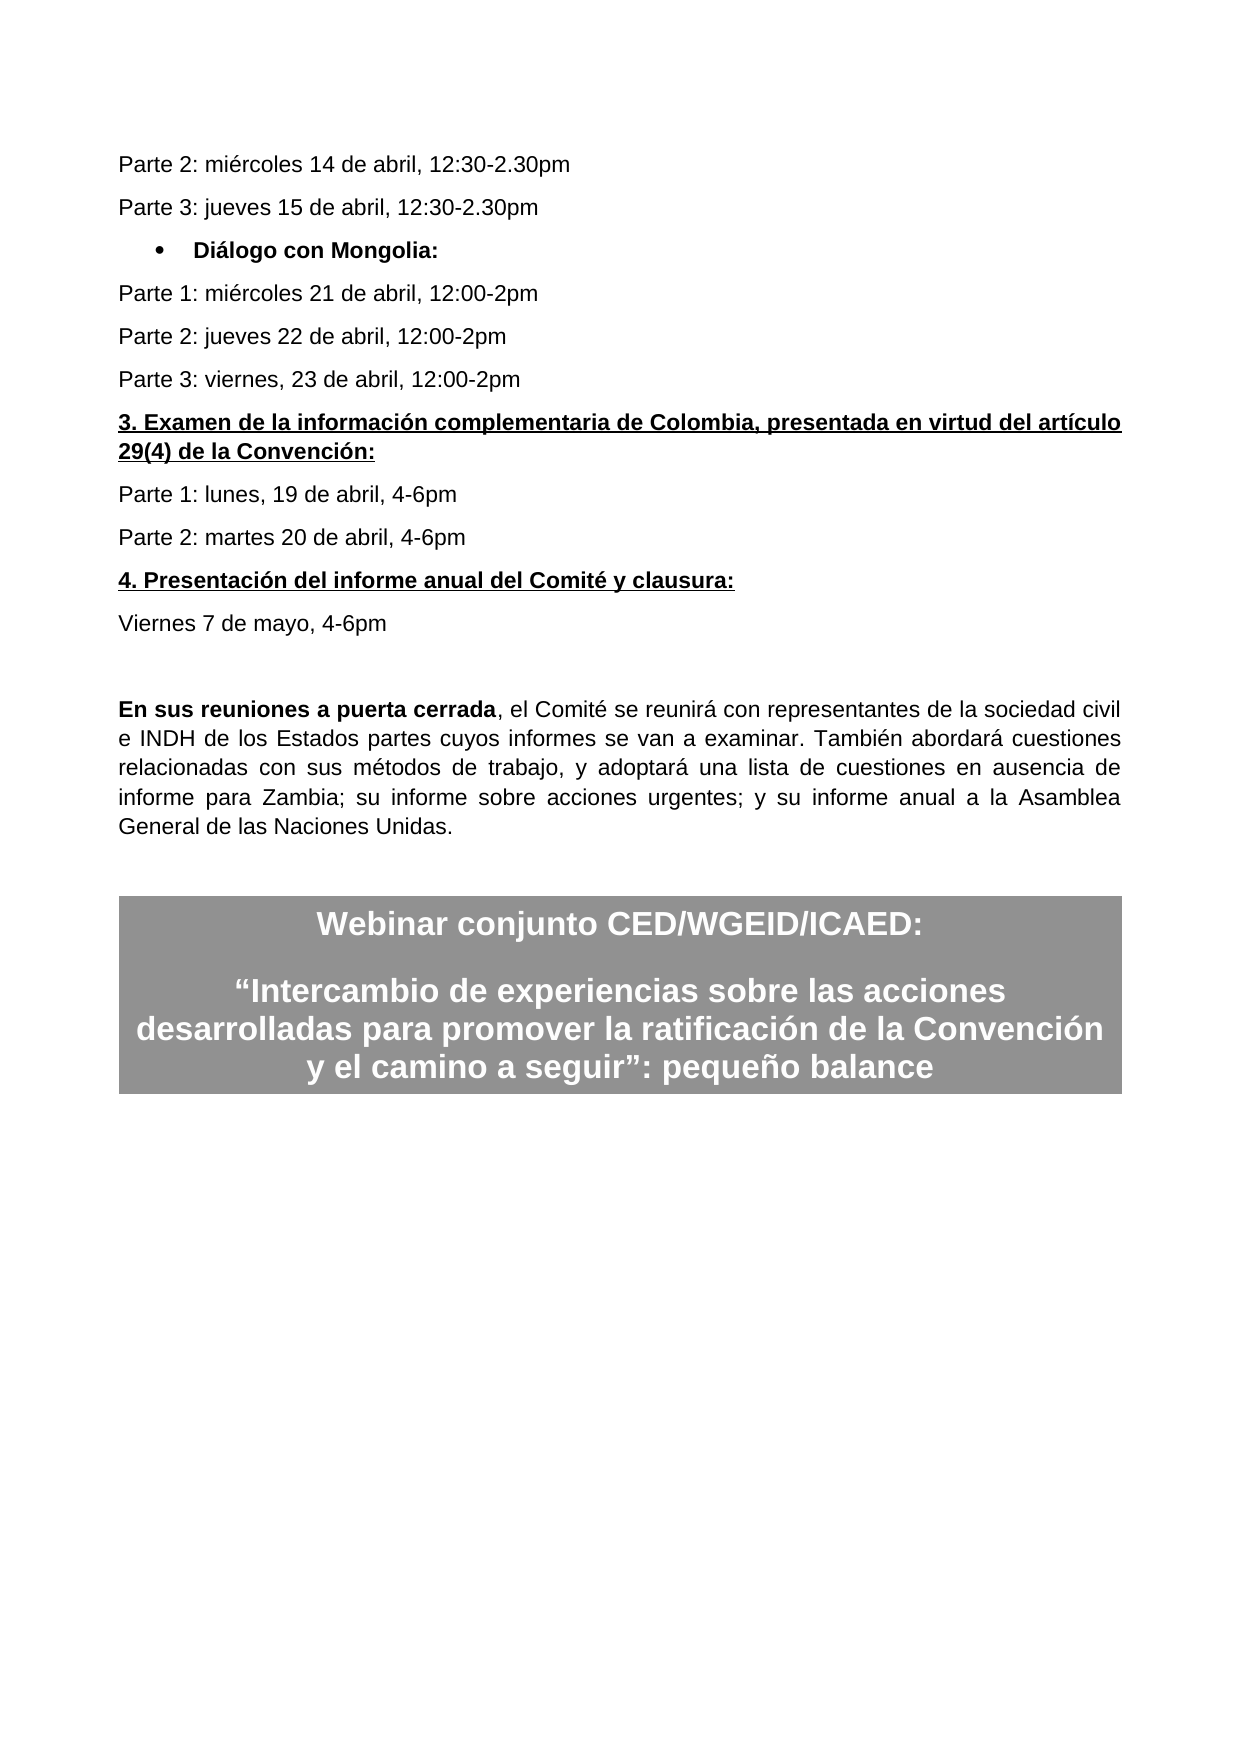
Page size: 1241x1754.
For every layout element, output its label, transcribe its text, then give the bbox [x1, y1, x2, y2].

text Parte 1: lunes, 19 de abril, 4-6pm [118, 478, 1122, 507]
text 3. Examen de la información complementaria de Colombia, presentada en virtud del artículo 29(4) de la Convención: [118, 433, 1122, 464]
text Parte 3: viernes, 23 de abril, 12:00-2pm [118, 363, 1122, 392]
text Parte 2: miércoles 14 de abril, 12:30-2.30pm [118, 148, 1122, 177]
text Parte 1: miércoles 21 de abril, 12:00-2pm [118, 277, 1122, 306]
text 4. Presentación del informe anual del Comité y clausura: [118, 564, 1122, 593]
text Parte 3: jueves 15 de abril, 12:30-2.30pm [118, 191, 1122, 220]
table_header Webinar conjunto CED/WGEID/ICAED: “Intercambio de experiencias sobre las acciones desarrolladas para promover la ratificación de la Convención y el camino a seguir”: pequeño balance [119, 896, 1122, 1094]
text Parte 2: jueves 22 de abril, 12:00-2pm [118, 320, 1122, 349]
text 3. Examen de la información complementaria de Colombia, presentada en virtud del artículo 29(4) de la Convención: [118, 406, 1122, 431]
list Diálogo con Mongolia: [156, 234, 1122, 263]
text Viernes 7 de mayo, 4-6pm [118, 607, 1122, 636]
text Parte 2: martes 20 de abril, 4-6pm [118, 521, 1122, 550]
text En sus reuniones a puerta cerrada, el Comité se reunirá con representantes de la sociedad civil e INDH de los Estados partes cuyos informes se van a examinar. También abordará cuestiones relacionadas con sus métodos de trabajo, y adoptará una lista de cuestiones en ausencia de informe para Zambia; su informe sobre acciones urgentes; y su informe anual a la Asamblea General de las Naciones Unidas. [118, 693, 1122, 839]
